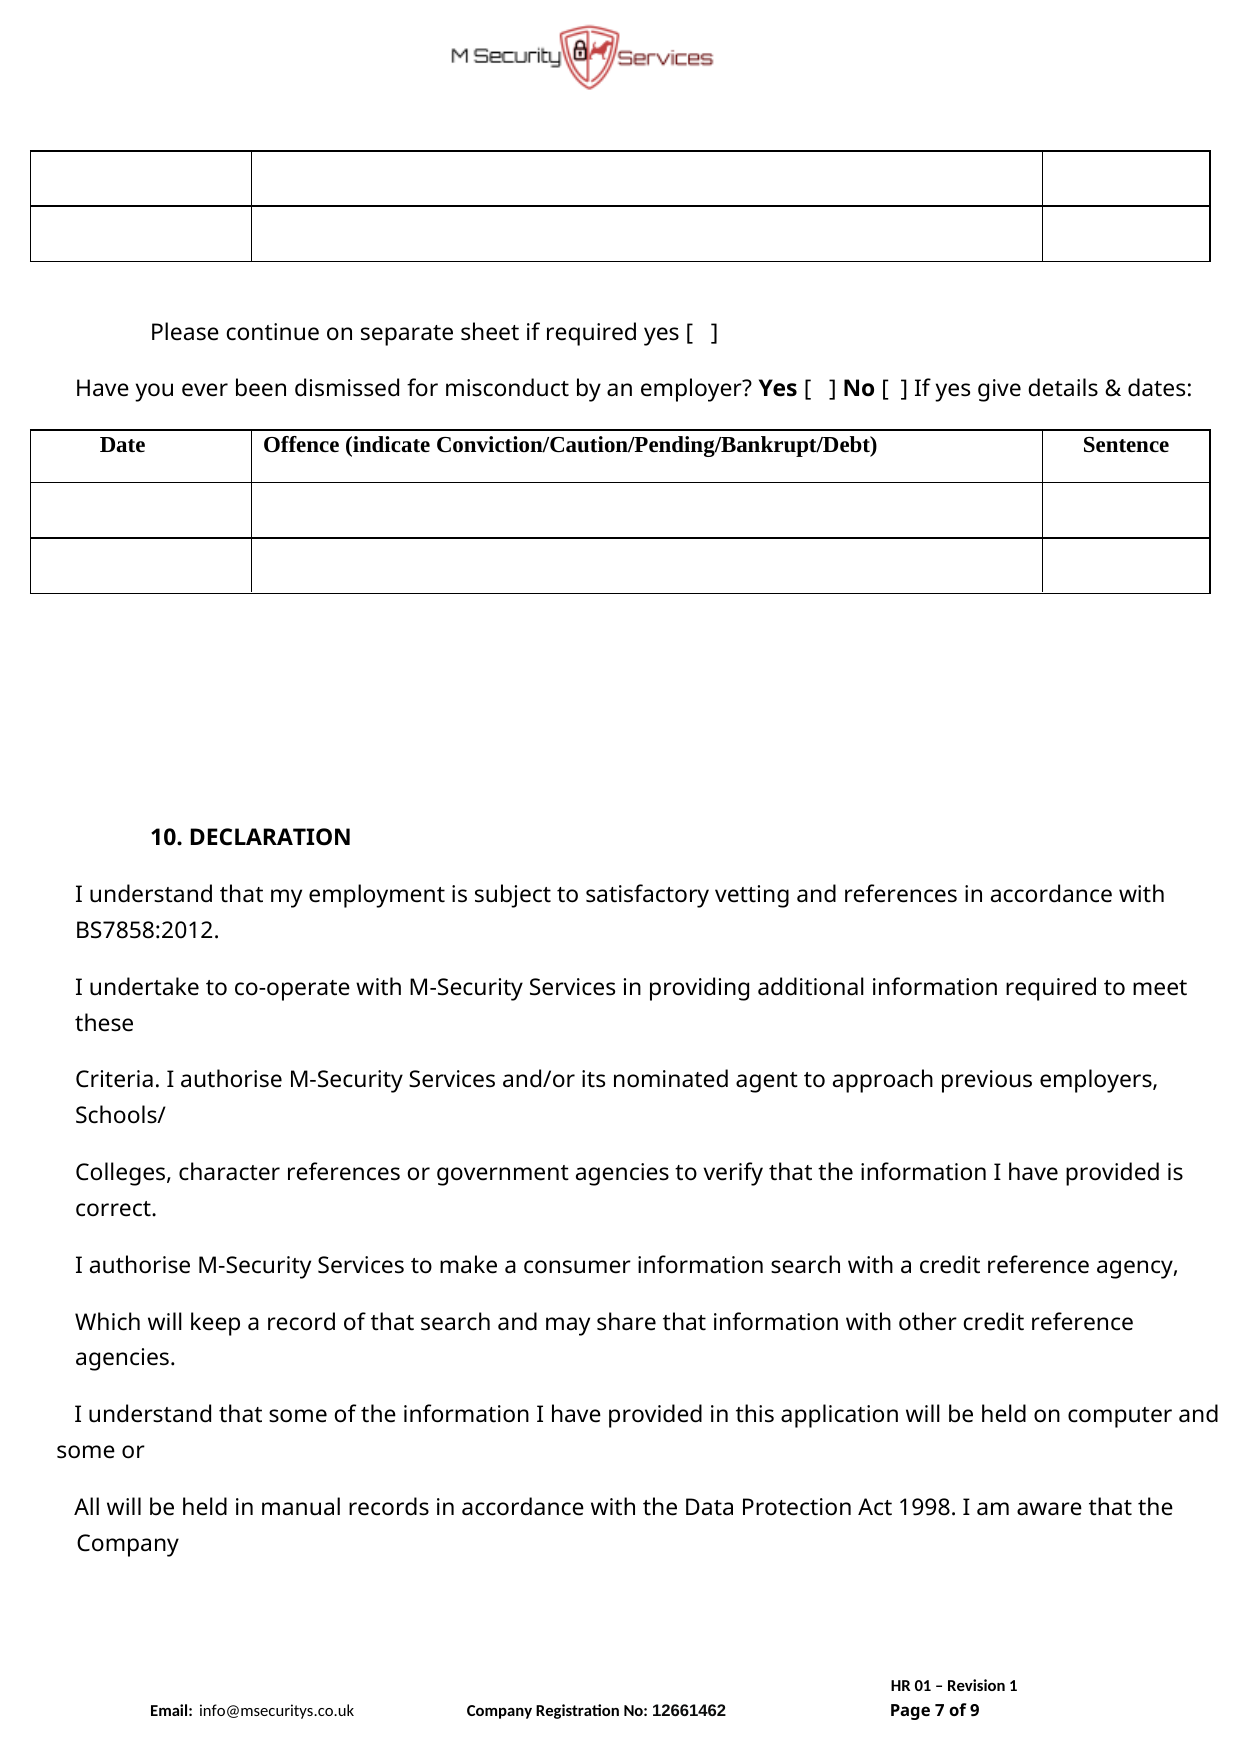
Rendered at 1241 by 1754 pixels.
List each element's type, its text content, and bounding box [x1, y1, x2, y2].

table_header Date [31, 431, 251, 482]
text Which will keep a record of that search and may share that information with other credit reference agencies. [75, 1305, 1240, 1373]
table_cell [31, 152, 251, 205]
text Criteria. I authorise M-Security Services and/or its nominated agent to approach previous employers, Schools/ [75, 1063, 1240, 1130]
text I authorise M-Security Services to make a consumer information search with a credit reference agency, [75, 1249, 1240, 1280]
table_cell [31, 539, 251, 592]
table_cell [252, 152, 1042, 205]
text I understand that my employment is subject to satisfactory vetting and references in accordance with BS7858:2012. [75, 878, 1240, 945]
text I undertake to co-operate with M-Security Services in providing additional information required to meet these [75, 971, 1240, 1038]
text 10. DECLARATION [150, 821, 1090, 852]
picture [424, 15, 737, 101]
table_header Offence (indicate Conviction/Caution/Pending/Bankrupt/Debt) [252, 431, 1042, 482]
table_cell [1043, 539, 1209, 592]
table_cell [252, 207, 1042, 261]
text Have you ever been dismissed for misconduct by an employer? Yes [ ] No [ ] If yes give details & dates: [0, 372, 1240, 404]
text Please continue on separate sheet if required yes [ ] [150, 316, 1240, 347]
table_header Sentence [1043, 431, 1209, 482]
text I understand that some of the information I have provided in this application will be held on computer and some or [56, 1398, 1240, 1465]
table_cell [1043, 207, 1209, 261]
text Colleges, character references or government agencies to verify that the information I have provided is correct. [75, 1156, 1240, 1223]
text All will be held in manual records in accordance with the Data Protection Act 1998. I am aware that the Company [56, 1491, 1240, 1558]
table_cell [31, 483, 251, 537]
table_cell [31, 207, 251, 261]
table_cell [1043, 152, 1209, 205]
table_cell [252, 483, 1042, 537]
table_cell [252, 539, 1042, 592]
table_cell [1043, 483, 1209, 537]
